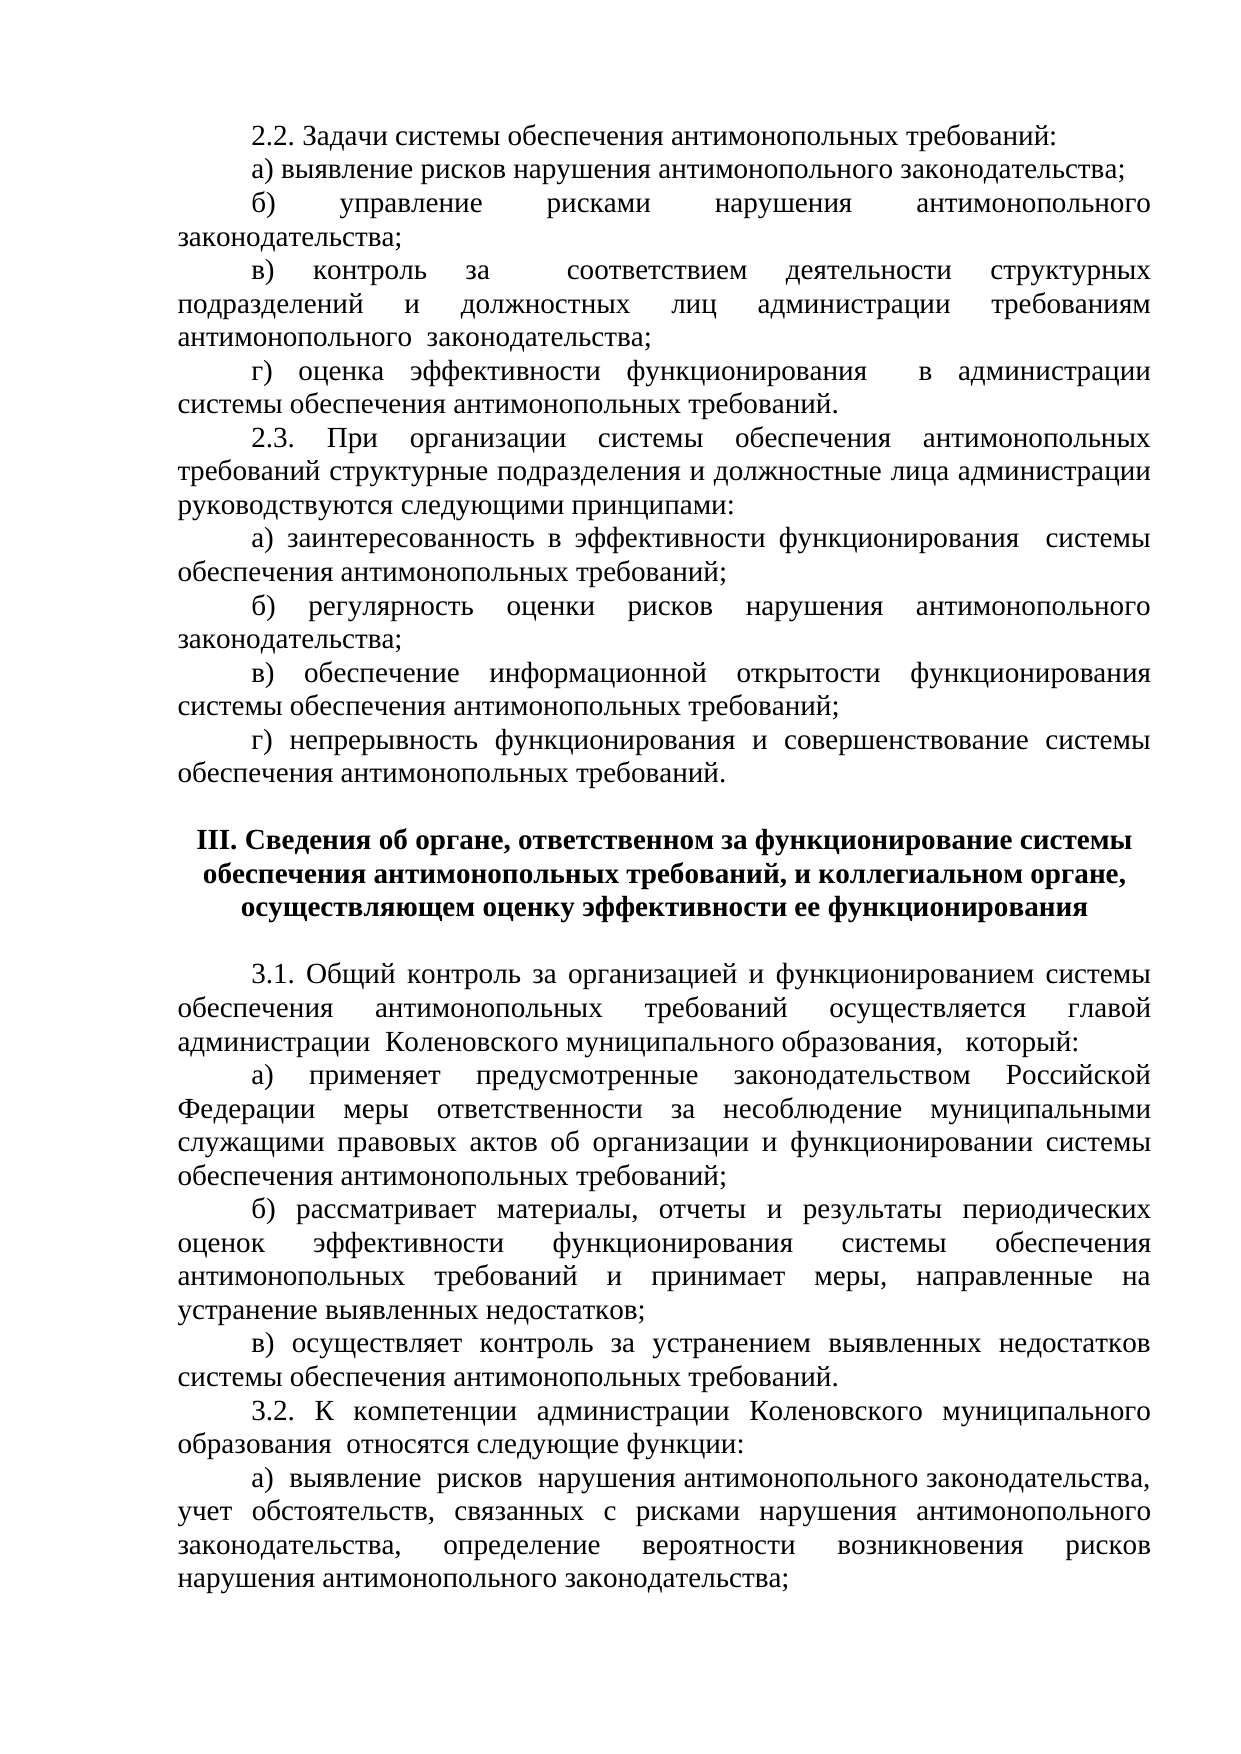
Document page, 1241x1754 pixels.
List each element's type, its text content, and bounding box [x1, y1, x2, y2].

text 3.2. К компетенции администрации Коленовского муниципального образования относятся следующие функции: [177, 1393, 1152, 1460]
text 2.2. Задачи системы обеспечения антимонопольных требований: [177, 118, 1152, 152]
text III. Сведения об органе, ответственном за функционирование системы обеспечения антимонопольных требований, и коллегиальном органе, осуществляющем оценку эффективности ее функционирования [177, 822, 1152, 923]
text а) выявление рисков нарушения антимонопольного законодательства; [177, 152, 1152, 185]
text г) непрерывность функционирования и совершенствование системы обеспечения антимонопольных требований. [177, 722, 1152, 789]
text б) управление рисками нарушения антимонопольного законодательства; [177, 185, 1152, 252]
text а) выявление рисков нарушения антимонопольного законодательства, учет обстоятельств, связанных с рисками нарушения антимонопольного законодательства, определение вероятности возникновения рисков нарушения антимонопольного законодательства; [177, 1460, 1152, 1594]
text в) осуществляет контроль за устранением выявленных недостатков системы обеспечения антимонопольных требований. [177, 1326, 1152, 1393]
text в) контроль за соответствием деятельности структурных подразделений и должностных лиц администрации требованиям антимонопольного законодательства; [177, 252, 1152, 353]
text б) рассматривает материалы, отчеты и результаты периодических оценок эффективности функционирования системы обеспечения антимонопольных требований и принимает меры, направленные на устранение выявленных недостатков; [177, 1191, 1152, 1326]
text а) заинтересованность в эффективности функционирования системы обеспечения антимонопольных требований; [177, 521, 1152, 588]
text 2.3. При организации системы обеспечения антимонопольных требований структурные подразделения и должностные лица администрации руководствуются следующими принципами: [177, 420, 1152, 521]
text г) оценка эффективности функционирования в администрации системы обеспечения антимонопольных требований. [177, 353, 1152, 420]
text 3.1. Общий контроль за организацией и функционированием системы обеспечения антимонопольных требований осуществляется главой администрации Коленовского муниципального образования, который: [177, 957, 1152, 1057]
text а) применяет предусмотренные законодательством Российской Федерации меры ответственности за несоблюдение муниципальными служащими правовых актов об организации и функционировании системы обеспечения антимонопольных требований; [177, 1057, 1152, 1191]
text в) обеспечение информационной открытости функционирования системы обеспечения антимонопольных требований; [177, 655, 1152, 722]
text б) регулярность оценки рисков нарушения антимонопольного законодательства; [177, 588, 1152, 655]
